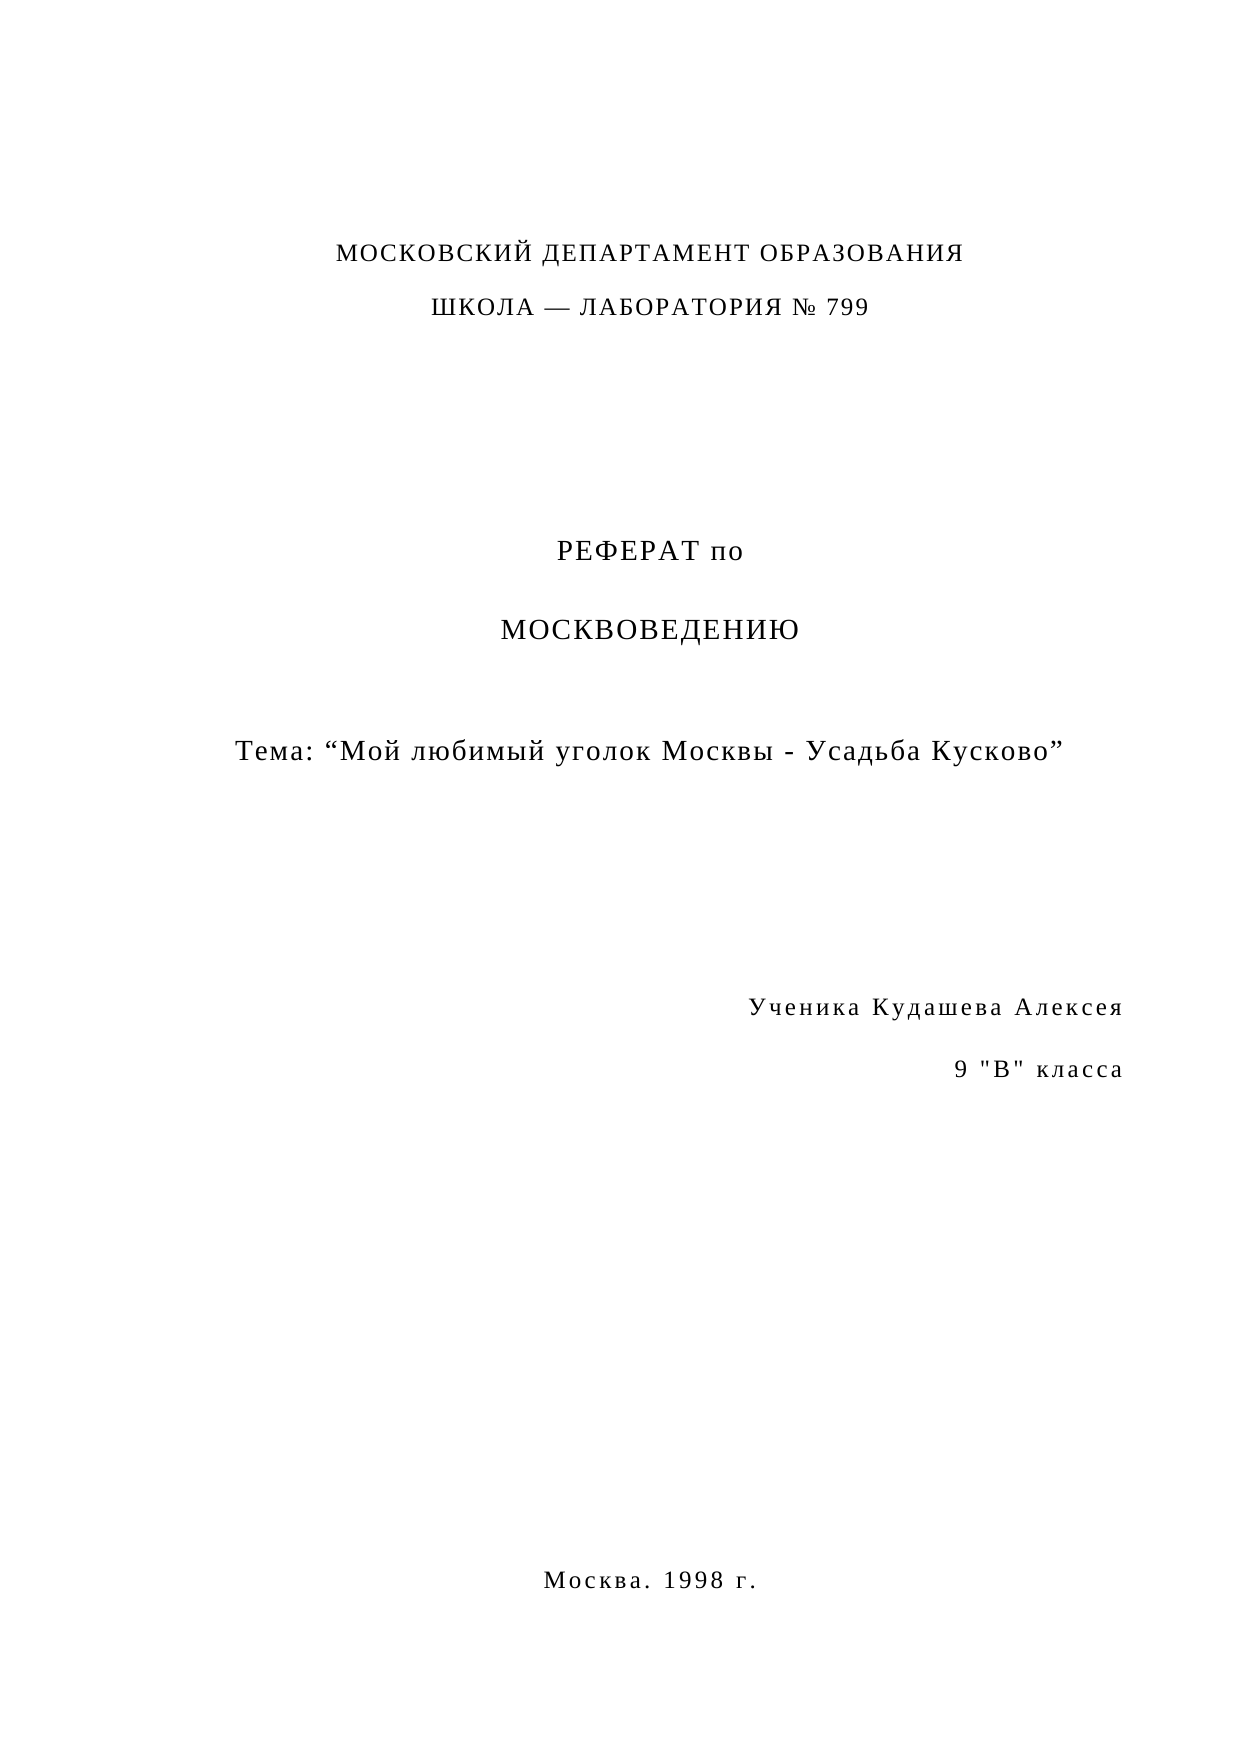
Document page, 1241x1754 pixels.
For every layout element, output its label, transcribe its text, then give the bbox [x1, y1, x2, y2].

subtitle РЕФЕРАТ по [118, 533, 1122, 566]
text ШКОЛА — ЛАБОРАТОРИЯ № 799 [118, 292, 1122, 320]
text Ученика Кудашева Алексея [118, 992, 1122, 1021]
text 9 "В" класса [118, 1054, 1122, 1083]
text МОСКОВСКИЙ ДЕПАРТАМЕНТ ОБРАЗОВАНИЯ [118, 231, 1122, 267]
text Тема: “Мой любимый уголок Москвы - Усадьба Кусково” [118, 733, 1122, 767]
text МОСКВОВЕДЕНИЮ [118, 612, 1122, 646]
text Москва. 1998 г. [118, 1565, 1122, 1593]
